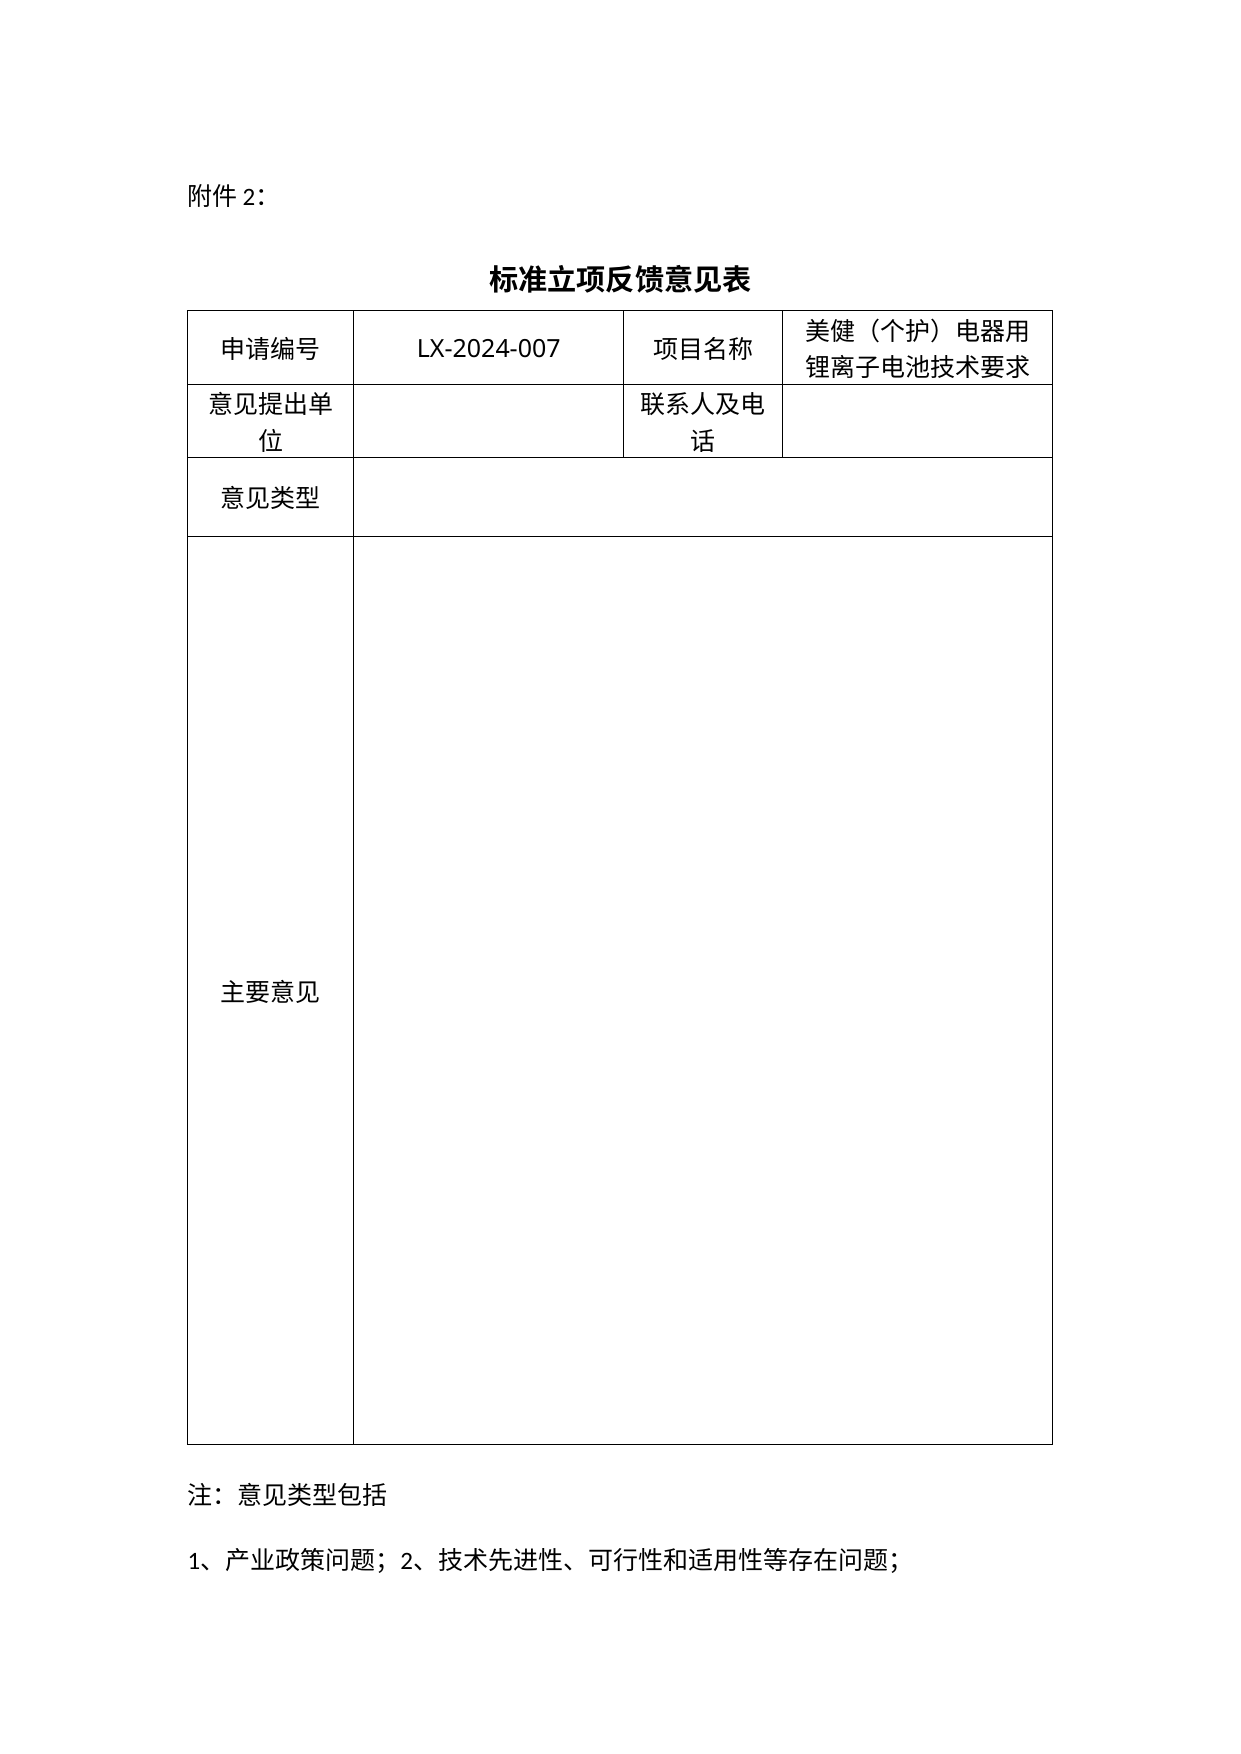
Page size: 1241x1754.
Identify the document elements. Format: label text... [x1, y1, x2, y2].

text 标准立项反馈意见表 [187, 245, 1053, 310]
table_header 申请编号 [188, 311, 353, 384]
table_cell 联系人及电话 [624, 385, 782, 457]
text 附件2： [187, 162, 1053, 227]
table_cell 主要意见 [188, 537, 353, 1443]
table_cell [354, 385, 623, 457]
table_header LX-2024-007 [354, 311, 623, 384]
table_header 项目名称 [624, 311, 782, 384]
table_cell [783, 385, 1052, 457]
table_cell 意见类型 [188, 458, 353, 536]
table_cell [354, 458, 1052, 536]
table_header 美健（个护）电器用锂离子电池技术要求 [783, 311, 1052, 384]
text 1、产业政策问题；2、技术先进性、可行性和适用性等存在问题； [187, 1526, 1053, 1591]
table_cell 意见提出单位 [188, 385, 353, 457]
table_cell [354, 537, 1052, 1443]
text 注：意见类型包括 [187, 1461, 1053, 1526]
